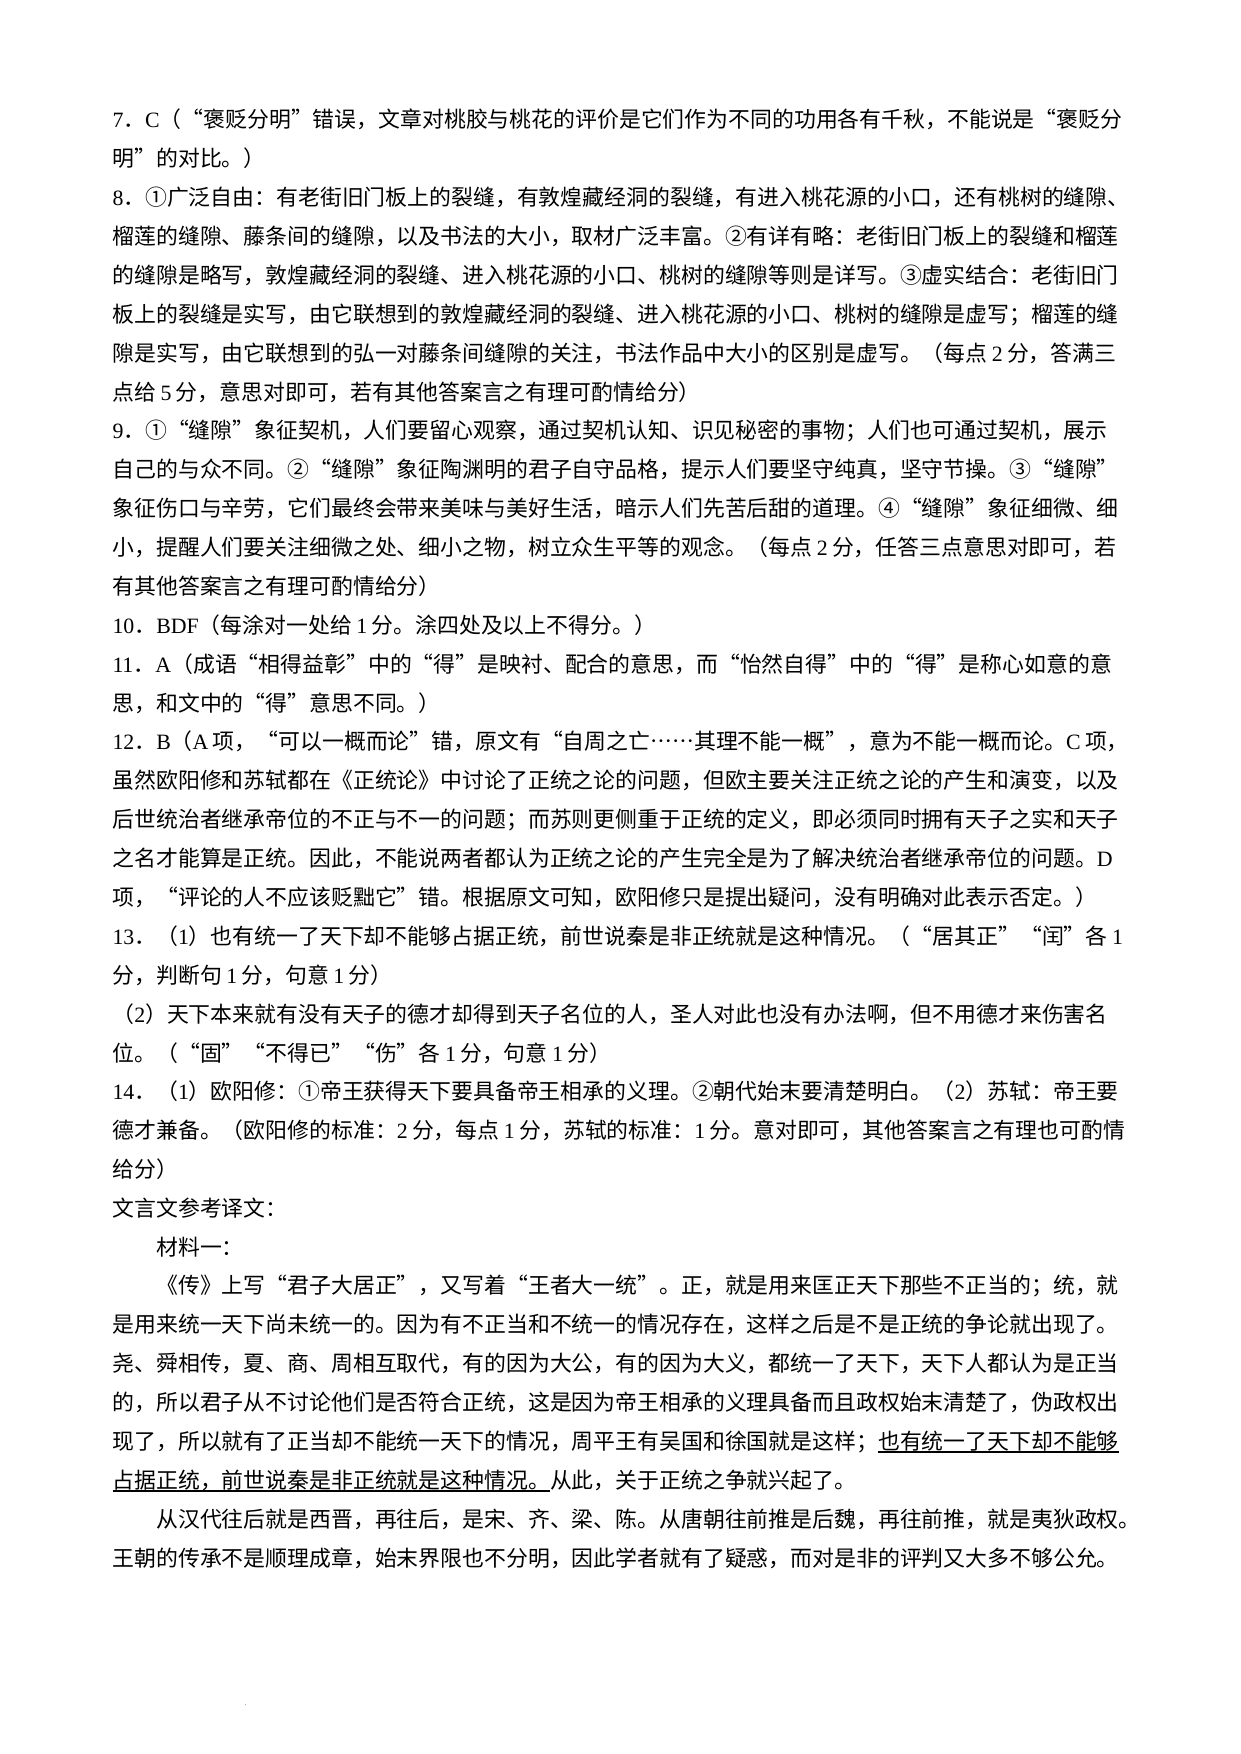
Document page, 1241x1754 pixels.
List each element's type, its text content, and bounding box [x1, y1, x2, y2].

text （2）天下本来就有没有天子的德才却得到天子名位的人，圣人对此也没有办法啊，但不用德才来伤害名位。（“固”“不得已”“伤”各1分，句意1分） [112, 996, 1128, 1068]
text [112, 1502, 1128, 1573]
text 《传》上写“君子大居正”，又写着“王者大一统”。正，就是用来匡正天下那些不正当的；统，就是用来统一天下尚未统一的。因为有不正当和不统一的情况存在，这样之后是不是正统的争论就出现了。尧、舜相传，夏、商、周相互取代，有的因为大公，有的因为大义，都统一了天下，天下人都认为是正当的，所以君子从不讨论他们是否符合正统，这是因为帝王相承的义理具备而且政权始末清楚了，伪政权出现了，所以就有了正当却不能统一天下的情况，周平王有吴国和徐国就是这样；也有统一了天下却不能够占据正统，前世说秦是非正统就是这种情况。从此，关于正统之争就兴起了。 [112, 1268, 1128, 1495]
text 11．A（成语“相得益彰”中的“得”是映衬、配合的意思，而“怡然自得”中的“得”是称心如意的意思，和文中的“得”意思不同。） [112, 646, 1128, 718]
text 8．①广泛自由：有老街旧门板上的裂缝，有敦煌藏经洞的裂缝，有进入桃花源的小口，还有桃树的缝隙、榴莲的缝隙、藤条间的缝隙，以及书法的大小，取材广泛丰富。②有详有略：老街旧门板上的裂缝和榴莲的缝隙是略写，敦煌藏经洞的裂缝、进入桃花源的小口、桃树的缝隙等则是详写。③虚实结合：老街旧门板上的裂缝是实写，由它联想到的敦煌藏经洞的裂缝、进入桃花源的小口、桃树的缝隙是虚写；榴莲的缝隙是实写，由它联想到的弘一对藤条间缝隙的关注，书法作品中大小的区别是虚写。（每点2分，答满三点给5分，意思对即可，若有其他答案言之有理可酌情给分） [112, 179, 1128, 407]
text 14．（1）欧阳修：①帝王获得天下要具备帝王相承的义理。②朝代始末要清楚明白。（2）苏轼：帝王要德才兼备。（欧阳修的标准：2分，每点1分，苏轼的标准：1分。意对即可，其他答案言之有理也可酌情给分） [112, 1074, 1128, 1184]
text 9．①“缝隙”象征契机，人们要留心观察，通过契机认知、识见秘密的事物；人们也可通过契机，展示自己的与众不同。②“缝隙”象征陶渊明的君子自守品格，提示人们要坚守纯真，坚守节操。③“缝隙”象征伤口与辛劳，它们最终会带来美味与美好生活，暗示人们先苦后甜的道理。④“缝隙”象征细微、细小，提醒人们要关注细微之处、细小之物，树立众生平等的观念。（每点2分，任答三点意思对即可，若有其他答案言之有理可酌情给分） [112, 413, 1128, 601]
text 7．C（“褒贬分明”错误，文章对桃胶与桃花的评价是它们作为不同的功用各有千秋，不能说是“褒贬分明”的对比。） [112, 102, 1128, 173]
text 文言文参考译文： [112, 1191, 1128, 1223]
text 12．B（A项，“可以一概而论”错，原文有“自周之亡……其理不能一概”，意为不能一概而论。C项，虽然欧阳修和苏轼都在《正统论》中讨论了正统之论的问题，但欧主要关注正统之论的产生和演变，以及后世统治者继承帝位的不正与不一的问题；而苏则更侧重于正统的定义，即必须同时拥有天子之实和天子之名才能算是正统。因此，不能说两者都认为正统之论的产生完全是为了解决统治者继承帝位的问题。D项，“评论的人不应该贬黜它”错。根据原文可知，欧阳修只是提出疑问，没有明确对此表示否定。） [112, 724, 1128, 912]
text 材料一： [112, 1229, 1128, 1262]
text 10．BDF（每涂对一处给1分。涂四处及以上不得分。） [112, 607, 1128, 640]
text 13．（1）也有统一了天下却不能够占据正统，前世说秦是非正统就是这种情况。（“居其正”“闰”各1分，判断句1分，句意1分） [112, 918, 1128, 990]
